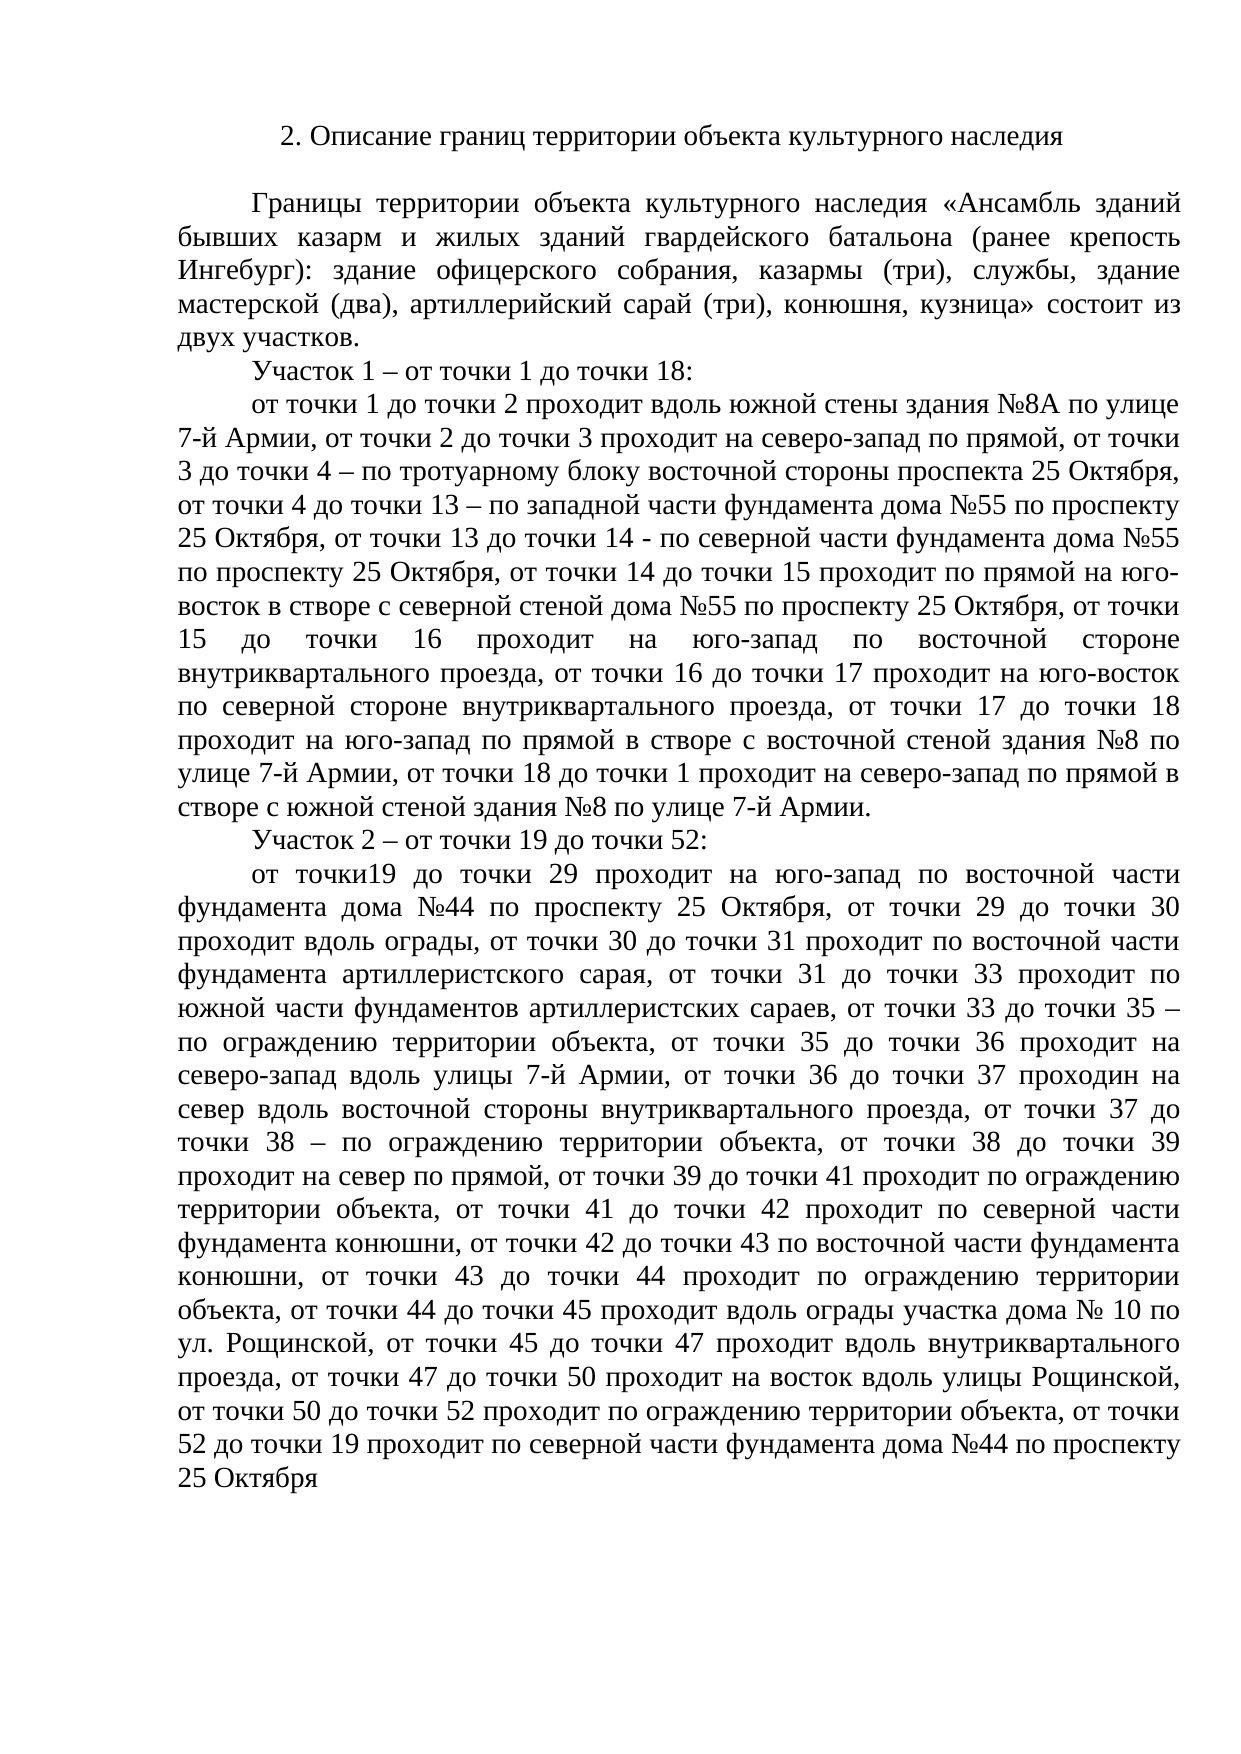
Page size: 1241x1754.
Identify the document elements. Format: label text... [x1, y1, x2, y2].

list Описание границ территории объекта культурного наследия [177, 118, 1167, 152]
text от точки 1 до точки 2 проходит вдоль южной стены здания №8А по улице 7-й Армии, от точки 2 до точки 3 проходит на северо-запад по прямой, от точки 3 до точки 4 – по тротуарному блоку восточной стороны проспекта 25 Октября, от точки 4 до точки 13 – по западной части фундамента дома №55 по проспекту 25 Октября, от точки 13 до точки 14 - по северной части фундамента дома №55 по проспекту 25 Октября, от точки 14 до точки 15 проходит по прямой на юго-восток в створе с северной стеной дома №55 по проспекту 25 Октября, от точки 15 до точки 16 проходит на юго-запад по восточной стороне внутриквартального проезда, от точки 16 до точки 17 проходит на юго-восток по северной стороне внутриквартального проезда, от точки 17 до точки 18 проходит на юго-запад по прямой в створе с восточной стеной здания №8 по улице 7-й Армии, от точки 18 до точки 1 проходит на северо-запад по прямой в створе с южной стеной здания №8 по улице 7-й Армии. [177, 386, 1181, 822]
text Участок 2 – от точки 19 до точки 52: [177, 822, 1181, 856]
text от точки19 до точки 29 проходит на юго-запад по восточной части фундамента дома №44 по проспекту 25 Октября, от точки 29 до точки 30 проходит вдоль ограды, от точки 30 до точки 31 проходит по восточной части фундамента артиллеристского сарая, от точки 31 до точки 33 проходит по южной части фундаментов артиллеристских сараев, от точки 33 до точки 35 – по ограждению территории объекта, от точки 35 до точки 36 проходит на северо-запад вдоль улицы 7-й Армии, от точки 36 до точки 37 проходин на север вдоль восточной стороны внутриквартального проезда, от точки 37 до точки 38 – по ограждению территории объекта, от точки 38 до точки 39 проходит на север по прямой, от точки 39 до точки 41 проходит по ограждению территории объекта, от точки 41 до точки 42 проходит по северной части фундамента конюшни, от точки 42 до точки 43 по восточной части фундамента конюшни, от точки 43 до точки 44 проходит по ограждению территории объекта, от точки 44 до точки 45 проходит вдоль ограды участка дома № 10 по ул. Рощинской, от точки 45 до точки 47 проходит вдоль внутриквартального проезда, от точки 47 до точки 50 проходит на восток вдоль улицы Рощинской, от точки 50 до точки 52 проходит по ограждению территории объекта, от точки 52 до точки 19 проходит по северной части фундамента дома №44 по проспекту 25 Октября [177, 856, 1181, 1493]
text Границы территории объекта культурного наследия «Ансамбль зданий бывших казарм и жилых зданий гвардейского батальона (ранее крепость Ингебург): здание офицерского собрания, казармы (три), службы, здание мастерской (два), артиллерийский сарай (три), конюшня, кузница» состоит из двух участков. [177, 185, 1181, 353]
text Участок 1 – от точки 1 до точки 18: [177, 353, 1181, 386]
